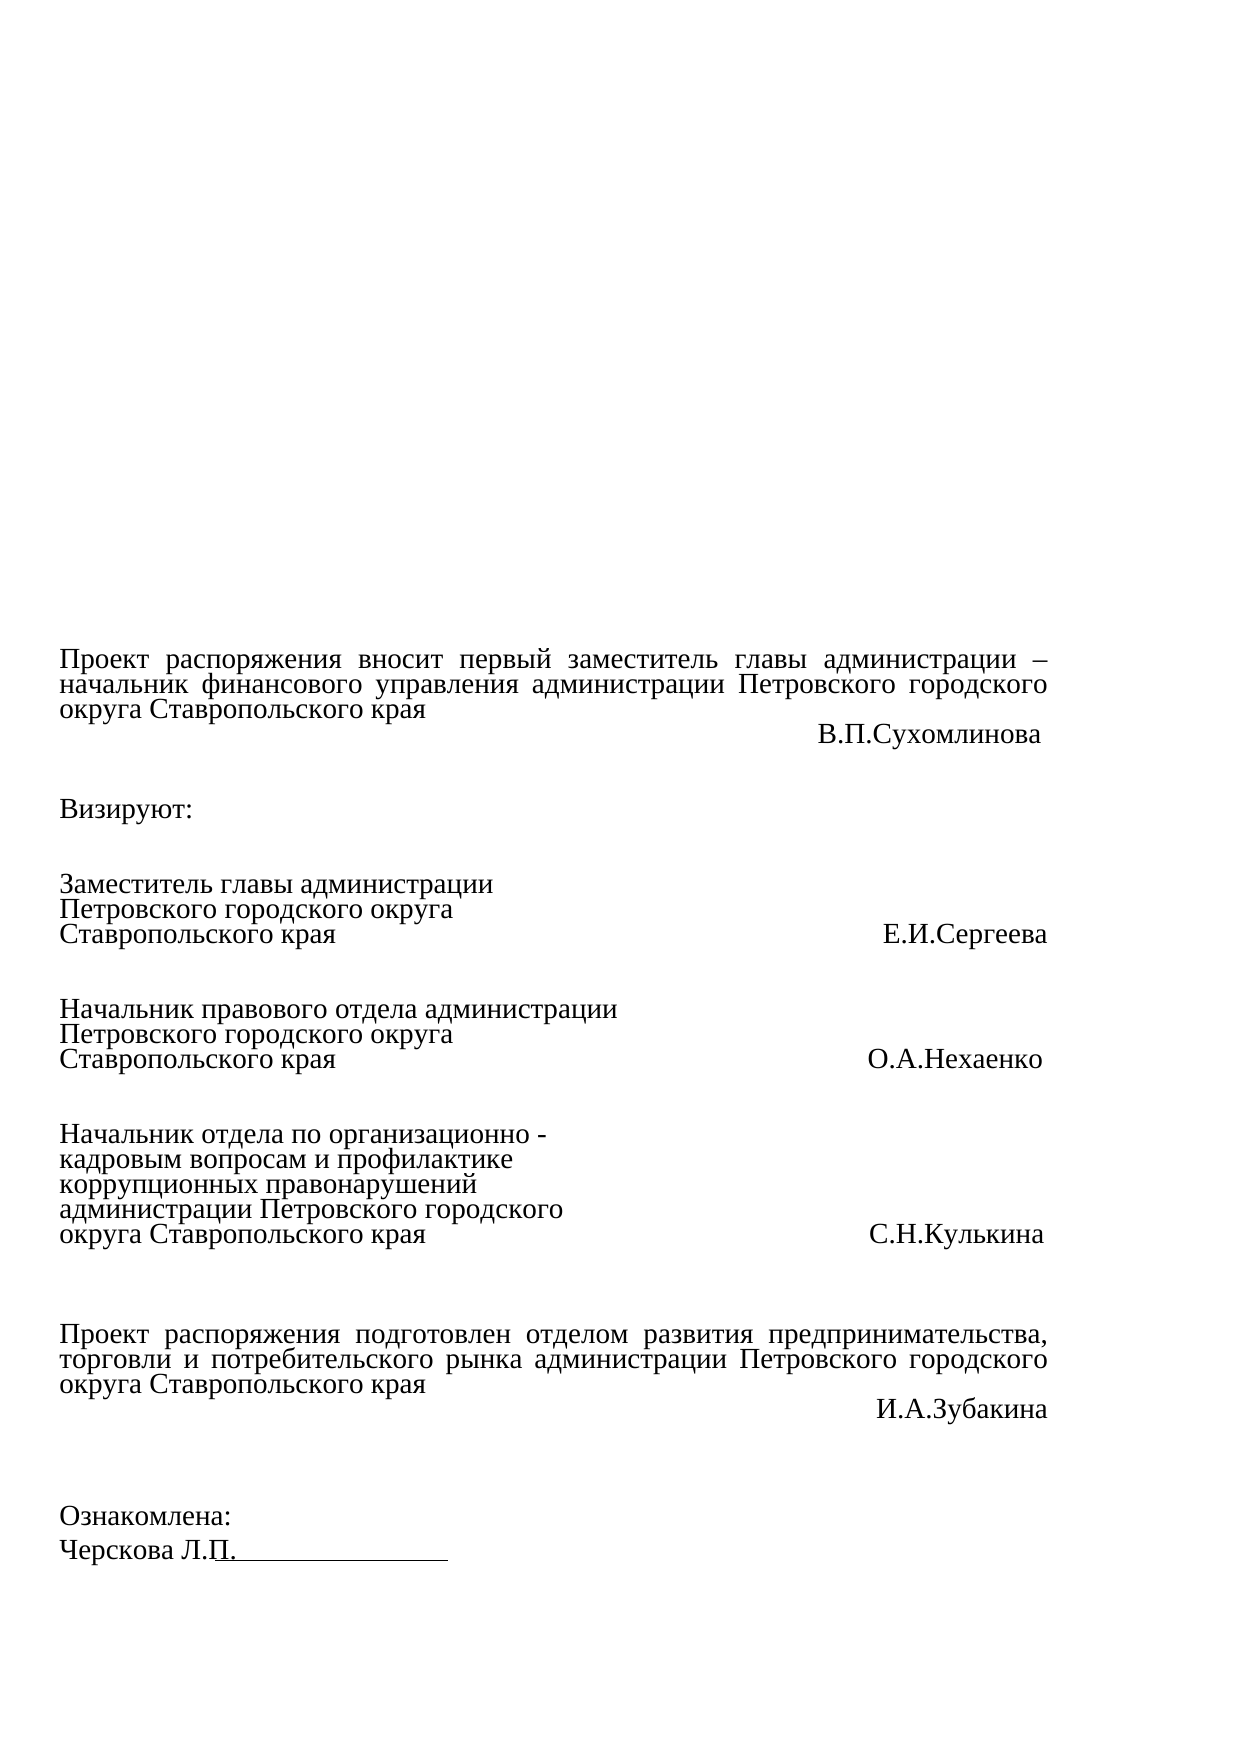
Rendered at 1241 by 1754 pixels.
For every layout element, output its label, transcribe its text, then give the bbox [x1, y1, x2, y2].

text В.П.Сухомлинова [59, 723, 1048, 748]
text И.А.Зубакина [59, 1398, 1048, 1423]
text Визируют: [59, 798, 1048, 823]
text кадровым вопросам и профилактике [59, 1148, 389, 1173]
text Начальник отдела по организационно - [59, 1123, 1048, 1148]
text администрации Петровского городского [59, 1198, 1048, 1223]
text Петровского городского округа [59, 1023, 1048, 1048]
text Ознакомлена: [59, 1498, 1048, 1532]
text Петровского городского округа [59, 898, 1048, 923]
text Черскова Л.П. [59, 1532, 1048, 1565]
text округа Ставропольского края С.Н.Кулькина [59, 1223, 1048, 1248]
text Проект распоряжения подготовлен отделом развития предпринимательства, торговли и потребительского рынка администрации Петровского городского округа Ставропольского края [59, 1323, 1048, 1398]
text коррупционных правонарушений [59, 1173, 1048, 1198]
text Ставропольского края Е.И.Сергеева [59, 923, 1048, 948]
text Проект распоряжения вносит первый заместитель главы администрации – начальник финансового управления администрации Петровского городского округа Ставропольского края [59, 648, 1048, 723]
text Заместитель главы администрации [59, 873, 1048, 898]
text Начальник правового отдела администрации [59, 998, 1048, 1023]
text кадровым вопросам и профилактике [392, 1148, 1048, 1173]
text Ставропольского края О.А.Нехаенко [59, 1048, 1048, 1073]
